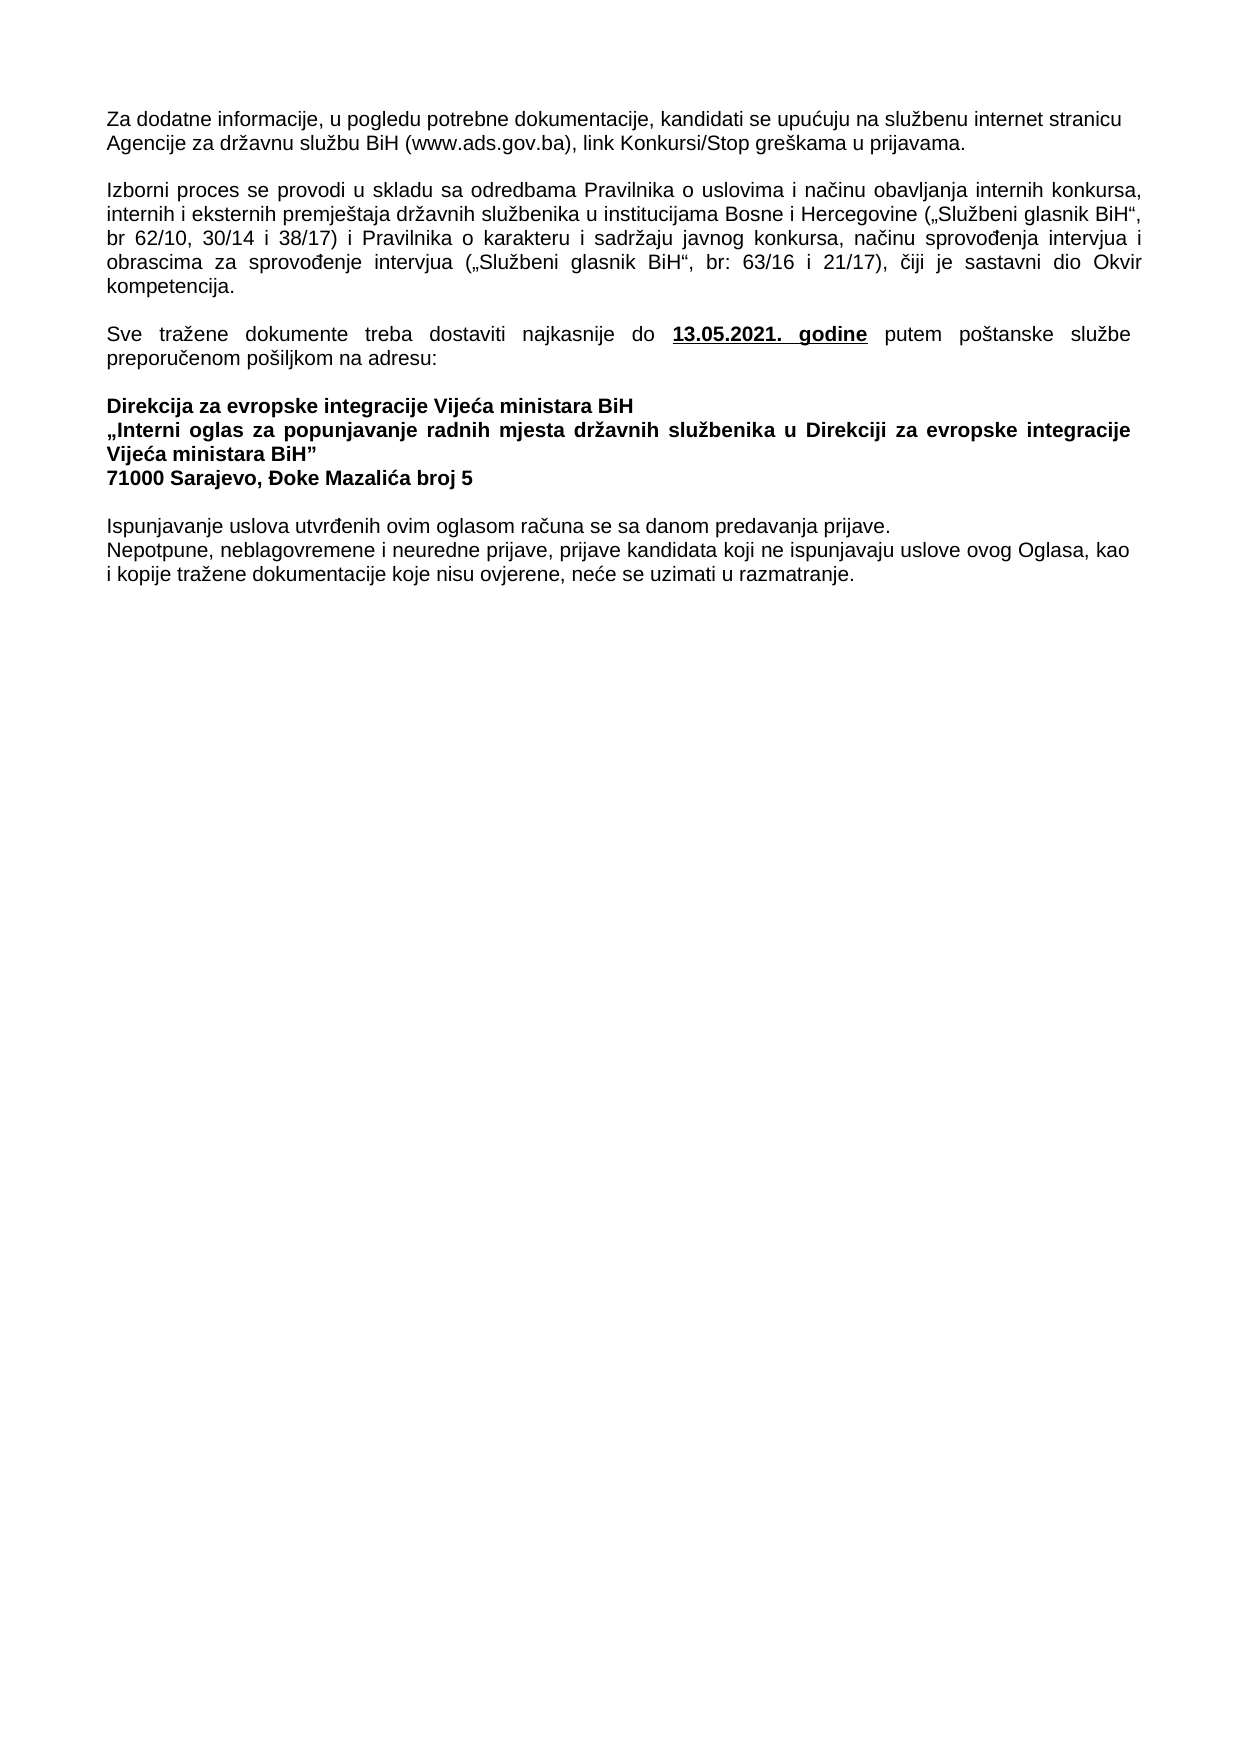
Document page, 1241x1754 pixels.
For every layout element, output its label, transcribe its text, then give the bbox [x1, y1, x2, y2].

text Direkcija za evropske integracije Vijeća ministara BiH [106, 394, 1131, 418]
text „Interni oglas za popunjavanje radnih mjesta državnih službenika u Direkciji za evropske integracije Vijeća ministara BiH” [106, 418, 1131, 466]
text Ispunjavanje uslova utvrđenih ovim oglasom računa se sa danom predavanja prijave. [106, 514, 1131, 538]
text 71000 Sarajevo, Đoke Mazalića broj 5 [106, 466, 1131, 490]
text Za dodatne informacije, u pogledu potrebne dokumentacije, kandidati se upućuju na službenu internet stranicu Agencije za državnu službu BiH (www.ads.gov.ba), link Konkursi/Stop greškama u prijavama. [106, 106, 1131, 154]
text Nepotpune, neblagovremene i neuredne prijave, prijave kandidata koji ne ispunjavaju uslove ovog Oglasa, kao i kopije tražene dokumentacije koje nisu ovjerene, neće se uzimati u razmatranje. [106, 538, 1131, 586]
text Sve tražene dokumente treba dostaviti najkasnije do 13.05.2021. godine putem poštanske službe preporučenom pošiljkom na adresu: [106, 322, 1131, 370]
text Izborni proces se provodi u skladu sa odredbama Pravilnika o uslovima i načinu obavljanja internih konkursa, internih i eksternih premještaja državnih službenika u institucijama Bosne i Hercegovine („Službeni glasnik BiH“, br 62/10, 30/14 i 38/17) i Pravilnika o karakteru i sadržaju javnog konkursa, načinu sprovođenja intervjua i obrascima za sprovođenje intervjua („Službeni glasnik BiH“, br: 63/16 i 21/17), čiji je sastavni dio Okvir kompetencija. [106, 178, 1143, 298]
